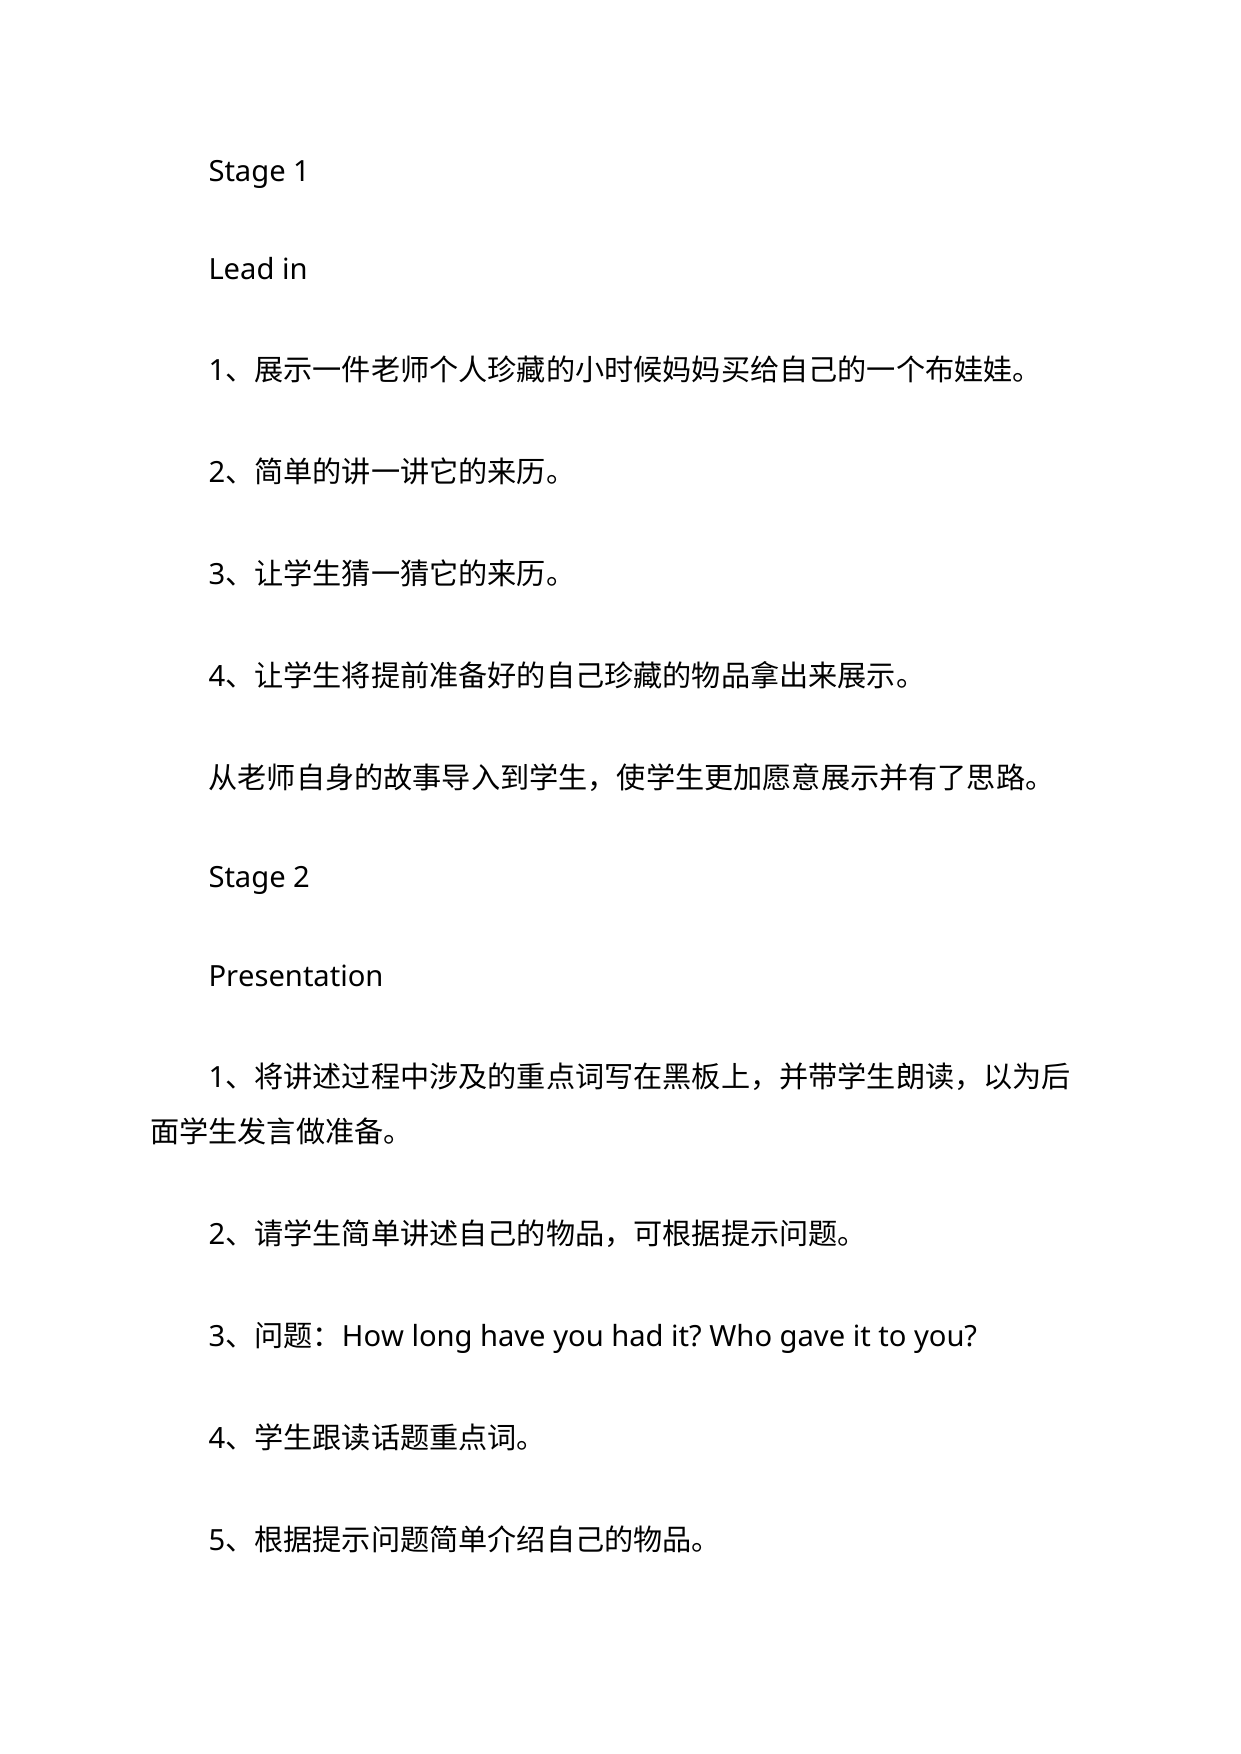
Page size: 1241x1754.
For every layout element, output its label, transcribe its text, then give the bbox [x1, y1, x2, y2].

text 2、请学生简单讲述自己的物品，可根据提示问题。 [150, 1210, 1090, 1253]
text 4、学生跟读话题重点词。 [150, 1414, 1090, 1457]
text 2、简单的讲一讲它的来历。 [150, 449, 1090, 491]
text 3、问题：How long have you had it? Who gave it to you? [150, 1312, 1090, 1354]
text 5、根据提示问题简单介绍自己的物品。 [150, 1516, 1090, 1558]
text Lead in [150, 248, 1090, 288]
text 从老师自身的故事导入到学生，使学生更加愿意展示并有了思路。 [150, 755, 1090, 797]
text Presentation [150, 955, 1090, 995]
text Stage 1 [150, 150, 1090, 190]
text Stage 2 [150, 857, 1090, 896]
text 1、展示一件老师个人珍藏的小时候妈妈买给自己的一个布娃娃。 [150, 347, 1090, 389]
text 4、让学生将提前准备好的自己珍藏的物品拿出来展示。 [150, 653, 1090, 695]
text 1、将讲述过程中涉及的重点词写在黑板上，并带学生朗读，以为后面学生发言做准备。 [150, 1053, 1090, 1151]
text 3、让学生猜一猜它的来历。 [150, 551, 1090, 593]
